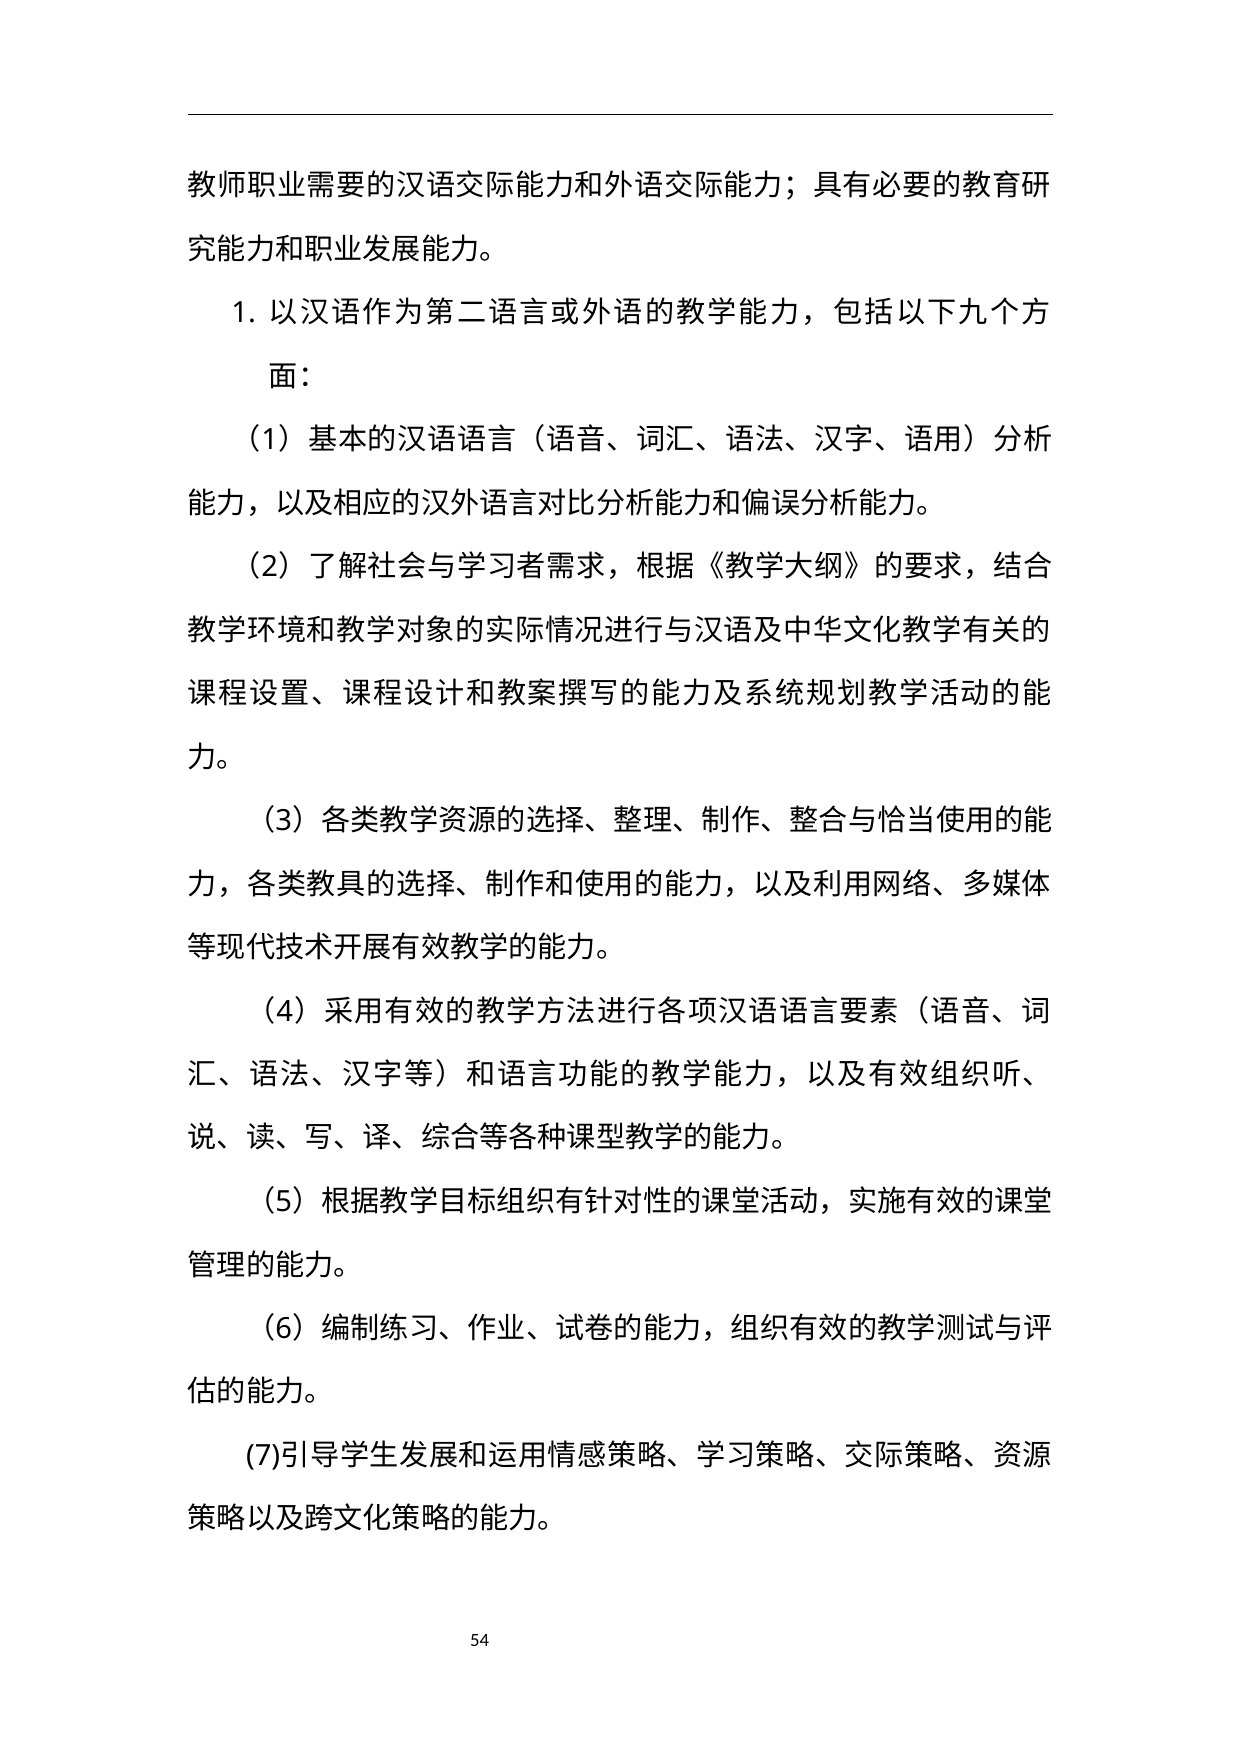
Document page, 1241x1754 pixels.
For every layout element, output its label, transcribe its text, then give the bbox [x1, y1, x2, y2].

text （4）采用有效的教学方法进行各项汉语语言要素（语音、词汇、语法、汉字等）和语言功能的教学能力，以及有效组织听、说、读、写、译、综合等各种课型教学的能力。 [187, 987, 1053, 1156]
list 以汉语作为第二语言或外语的教学能力，包括以下九个方面： [231, 289, 1053, 395]
text （5）根据教学目标组织有针对性的课堂活动，实施有效的课堂管理的能力。 [187, 1177, 1053, 1283]
text （1）基本的汉语语言（语音、词汇、语法、汉字、语用）分析能力，以及相应的汉外语言对比分析能力和偏误分析能力。 [187, 416, 1053, 522]
text （6）编制练习、作业、试卷的能力，组织有效的教学测试与评估的能力。 [187, 1304, 1053, 1410]
text (7)引导学生发展和运用情感策略、学习策略、交际策略、资源策略以及跨文化策略的能力。 [187, 1431, 1053, 1537]
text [187, 162, 1053, 268]
text （3）各类教学资源的选择、整理、制作、整合与恰当使用的能力，各类教具的选择、制作和使用的能力，以及利用网络、多媒体等现代技术开展有效教学的能力。 [187, 797, 1053, 966]
text （2）了解社会与学习者需求，根据《教学大纲》的要求，结合教学环境和教学对象的实际情况进行与汉语及中华文化教学有关的课程设置、课程设计和教案撰写的能力及系统规划教学活动的能力。 [187, 543, 1053, 776]
